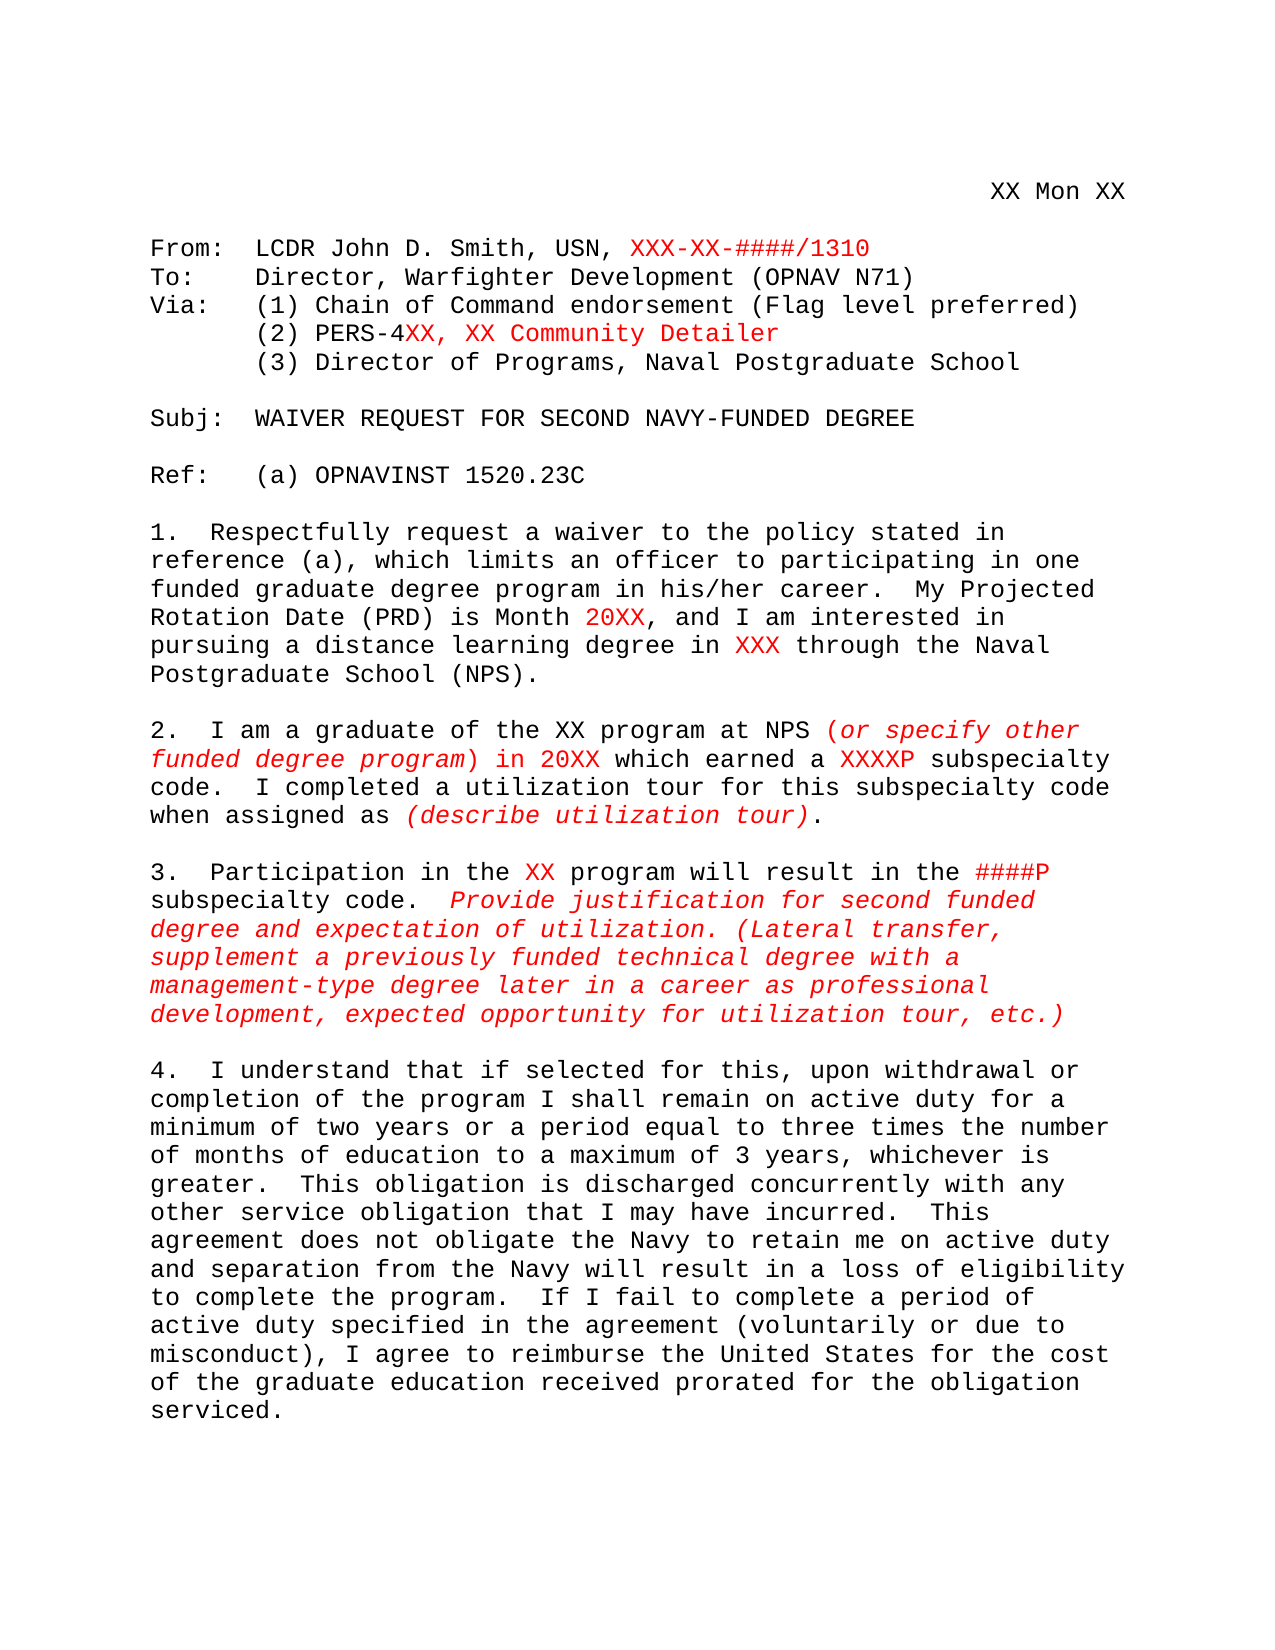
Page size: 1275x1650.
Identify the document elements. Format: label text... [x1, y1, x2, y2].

text Subj: WAIVER REQUEST FOR SECOND NAVY-FUNDED DEGREE [150, 406, 1125, 434]
text 4. I understand that if selected for this, upon withdrawal or completion of the program I shall remain on active duty for a minimum of two years or a period equal to three times the number of months of education to a maximum of 3 years, whichever is greater. This obligation is discharged concurrently with any other service obligation that I may have incurred. This agreement does not obligate the Navy to retain me on active duty and separation from the Navy will result in a loss of eligibility to complete the program. If I fail to complete a period of active duty specified in the agreement (voluntarily or due to misconduct), I agree to reimburse the United States for the cost of the graduate education received prorated for the obligation serviced. [150, 1058, 1125, 1426]
text 2. I am a graduate of the XX program at NPS (or specify other funded degree program) in 20XX which earned a XXXXP subspecialty code. I completed a utilization tour for this subspecialty code when assigned as (describe utilization tour). [150, 718, 1125, 831]
text XX Mon XX [150, 179, 1125, 207]
text Via: (1) Chain of Command endorsement (Flag level preferred) [150, 292, 1125, 321]
text Ref: (a) OPNAVINST 1520.23C [150, 462, 1125, 491]
text 1. Respectfully request a waiver to the policy stated in reference (a), which limits an officer to participating in one funded graduate degree program in his/her career. My Projected Rotation Date (PRD) is Month 20XX, and I am interested in pursuing a distance learning degree in XXX through the Naval Postgraduate School (NPS). [150, 519, 1125, 689]
text To: Director, Warfighter Development (OPNAV N71) [150, 264, 1125, 292]
text (3) Director of Programs, Naval Postgraduate School [150, 349, 1125, 377]
text 3. Participation in the XX program will result in the ####P subspecialty code. Provide justification for second funded degree and expectation of utilization. (Lateral transfer, supplement a previously funded technical degree with a management-type degree later in a career as professional development, expected opportunity for utilization tour, etc.) [150, 859, 1125, 1029]
text (2) PERS-4XX, XX Community Detailer [150, 321, 1125, 349]
text From: LCDR John D. Smith, USN, XXX-XX-####/1310 [150, 236, 1125, 264]
